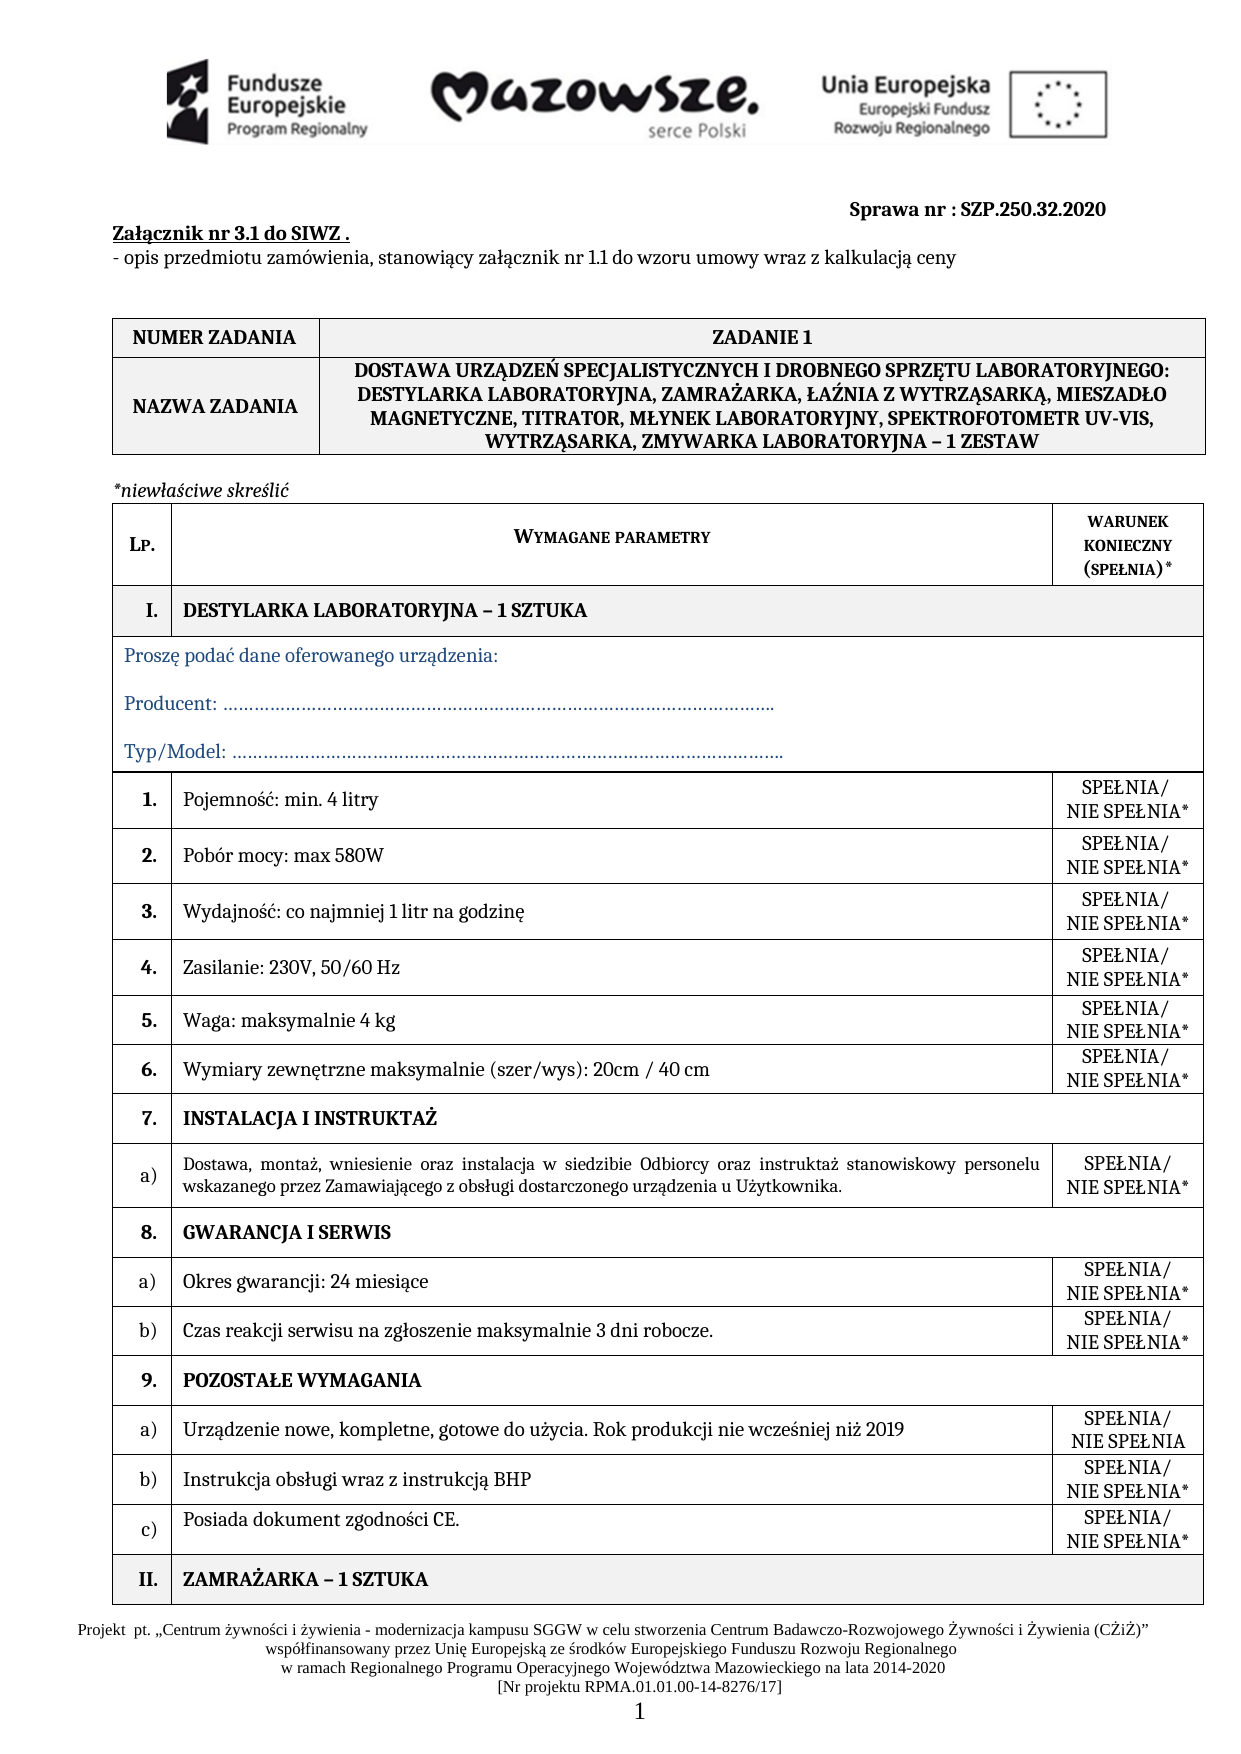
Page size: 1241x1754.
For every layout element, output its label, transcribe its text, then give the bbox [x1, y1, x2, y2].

table_cell [113, 940, 171, 995]
table_header ZADANIE 1 [320, 319, 1205, 357]
table_cell SPEŁNIA/ NIE SPEŁNIA* [1053, 940, 1203, 995]
table_cell [113, 1307, 171, 1355]
table_cell [113, 1208, 171, 1257]
table_header Lp. [113, 504, 171, 585]
table_cell [113, 884, 171, 939]
table_cell [113, 1555, 171, 1604]
table_cell NAZWA ZADANIA [113, 358, 319, 454]
table_cell SPEŁNIA/ NIE SPEŁNIA* [1053, 829, 1203, 883]
table_cell [113, 829, 171, 883]
table_cell ZAMRAŻARKA – 1 SZTUKA [172, 1555, 1203, 1604]
table_cell Wymiary zewnętrzne maksymalnie (szer/wys): 20cm / 40 cm [172, 1045, 1052, 1093]
table_cell [113, 773, 171, 827]
table_cell [113, 1144, 171, 1207]
table_cell SPEŁNIA/ NIE SPEŁNIA* [1053, 1144, 1203, 1207]
text Sprawa nr : SZP.250.32.2020 [776, 198, 1167, 222]
table_cell SPEŁNIA/ NIE SPEŁNIA* [1053, 1505, 1203, 1554]
table_cell [113, 1094, 171, 1143]
table_cell GWARANCJA I SERWIS [172, 1208, 1203, 1257]
table_cell DESTYLARKA LABORATORYJNA – 1 SZTUKA [172, 586, 1203, 636]
table_cell [113, 1505, 171, 1554]
table_cell Czas reakcji serwisu na zgłoszenie maksymalnie 3 dni robocze. [172, 1307, 1052, 1355]
picture [166, 59, 1113, 146]
table_cell [113, 1258, 171, 1306]
text *niewłaściwe skreślić [112, 479, 1167, 503]
table_cell [113, 586, 171, 636]
table_cell [113, 1455, 171, 1504]
table_cell SPEŁNIA/ NIE SPEŁNIA [1053, 1406, 1203, 1454]
table_cell SPEŁNIA/ NIE SPEŁNIA* [1053, 1258, 1203, 1306]
text - opis przedmiotu zamówienia, stanowiący załącznik nr 1.1 do wzoru umowy wraz z kalkulacją ceny [112, 246, 1167, 270]
table_header Wymagane parametry [172, 504, 1052, 585]
table_cell Pojemność: min. 4 litry [172, 773, 1052, 827]
table_cell Instrukcja obsługi wraz z instrukcją BHP [172, 1455, 1052, 1504]
table_cell SPEŁNIA/ NIE SPEŁNIA* [1053, 1045, 1203, 1093]
table_cell Okres gwarancji: 24 miesiące [172, 1258, 1052, 1306]
table_header warunek konieczny (spełnia)* [1053, 504, 1203, 585]
table_cell POZOSTAŁE WYMAGANIA [172, 1356, 1203, 1405]
table_cell Zasilanie: 230V, 50/60 Hz [172, 940, 1052, 995]
table_cell Wydajność: co najmniej 1 litr na godzinę [172, 884, 1052, 939]
table_header NUMER ZADANIA [113, 319, 319, 357]
table_cell [113, 1045, 171, 1093]
table_cell SPEŁNIA/ NIE SPEŁNIA* [1053, 1455, 1203, 1504]
table_cell Proszę podać dane oferowanego urządzenia: Producent: ……………………………………………………………………………………………. Typ/Model: ……………………………………………………………………………………………. [113, 637, 1203, 771]
table_cell SPEŁNIA/ NIE SPEŁNIA* [1053, 884, 1203, 939]
table_cell Posiada dokument zgodności CE. [172, 1505, 1052, 1554]
table_cell [113, 1406, 171, 1454]
table_cell SPEŁNIA/ NIE SPEŁNIA* [1053, 773, 1203, 827]
table_cell [113, 996, 171, 1044]
table_cell INSTALACJA I INSTRUKTAŻ [172, 1094, 1203, 1143]
table_cell Pobór mocy: max 580W [172, 829, 1052, 883]
table_cell SPEŁNIA/ NIE SPEŁNIA* [1053, 996, 1203, 1044]
table_cell Urządzenie nowe, kompletne, gotowe do użycia. Rok produkcji nie wcześniej niż 2019 [172, 1406, 1052, 1454]
table_cell Waga: maksymalnie 4 kg [172, 996, 1052, 1044]
table_cell [113, 1356, 171, 1405]
table_cell Dostawa, montaż, wniesienie oraz instalacja w siedzibie Odbiorcy oraz instruktaż stanowiskowy personelu wskazanego przez Zamawiającego z obsługi dostarczonego urządzenia u Użytkownika. [172, 1144, 1052, 1207]
table_cell SPEŁNIA/ NIE SPEŁNIA* [1053, 1307, 1203, 1355]
table_cell DOSTAWA URZĄDZEŃ SPECJALISTYCZNYCH I DROBNEGO SPRZĘTU LABORATORYJNEGO: DESTYLARKA LABORATORYJNA, ZAMRAŻARKA, ŁAŹNIA Z WYTRZĄSARKĄ, MIESZADŁO MAGNETYCZNE, TITRATOR, MŁYNEK LABORATORYJNY, SPEKTROFOTOMETR UV-VIS, WYTRZĄSARKA, ZMYWARKA LABORATORYJNA – 1 ZESTAW [320, 358, 1205, 454]
text Załącznik nr 3.1 do SIWZ . [112, 222, 1167, 246]
